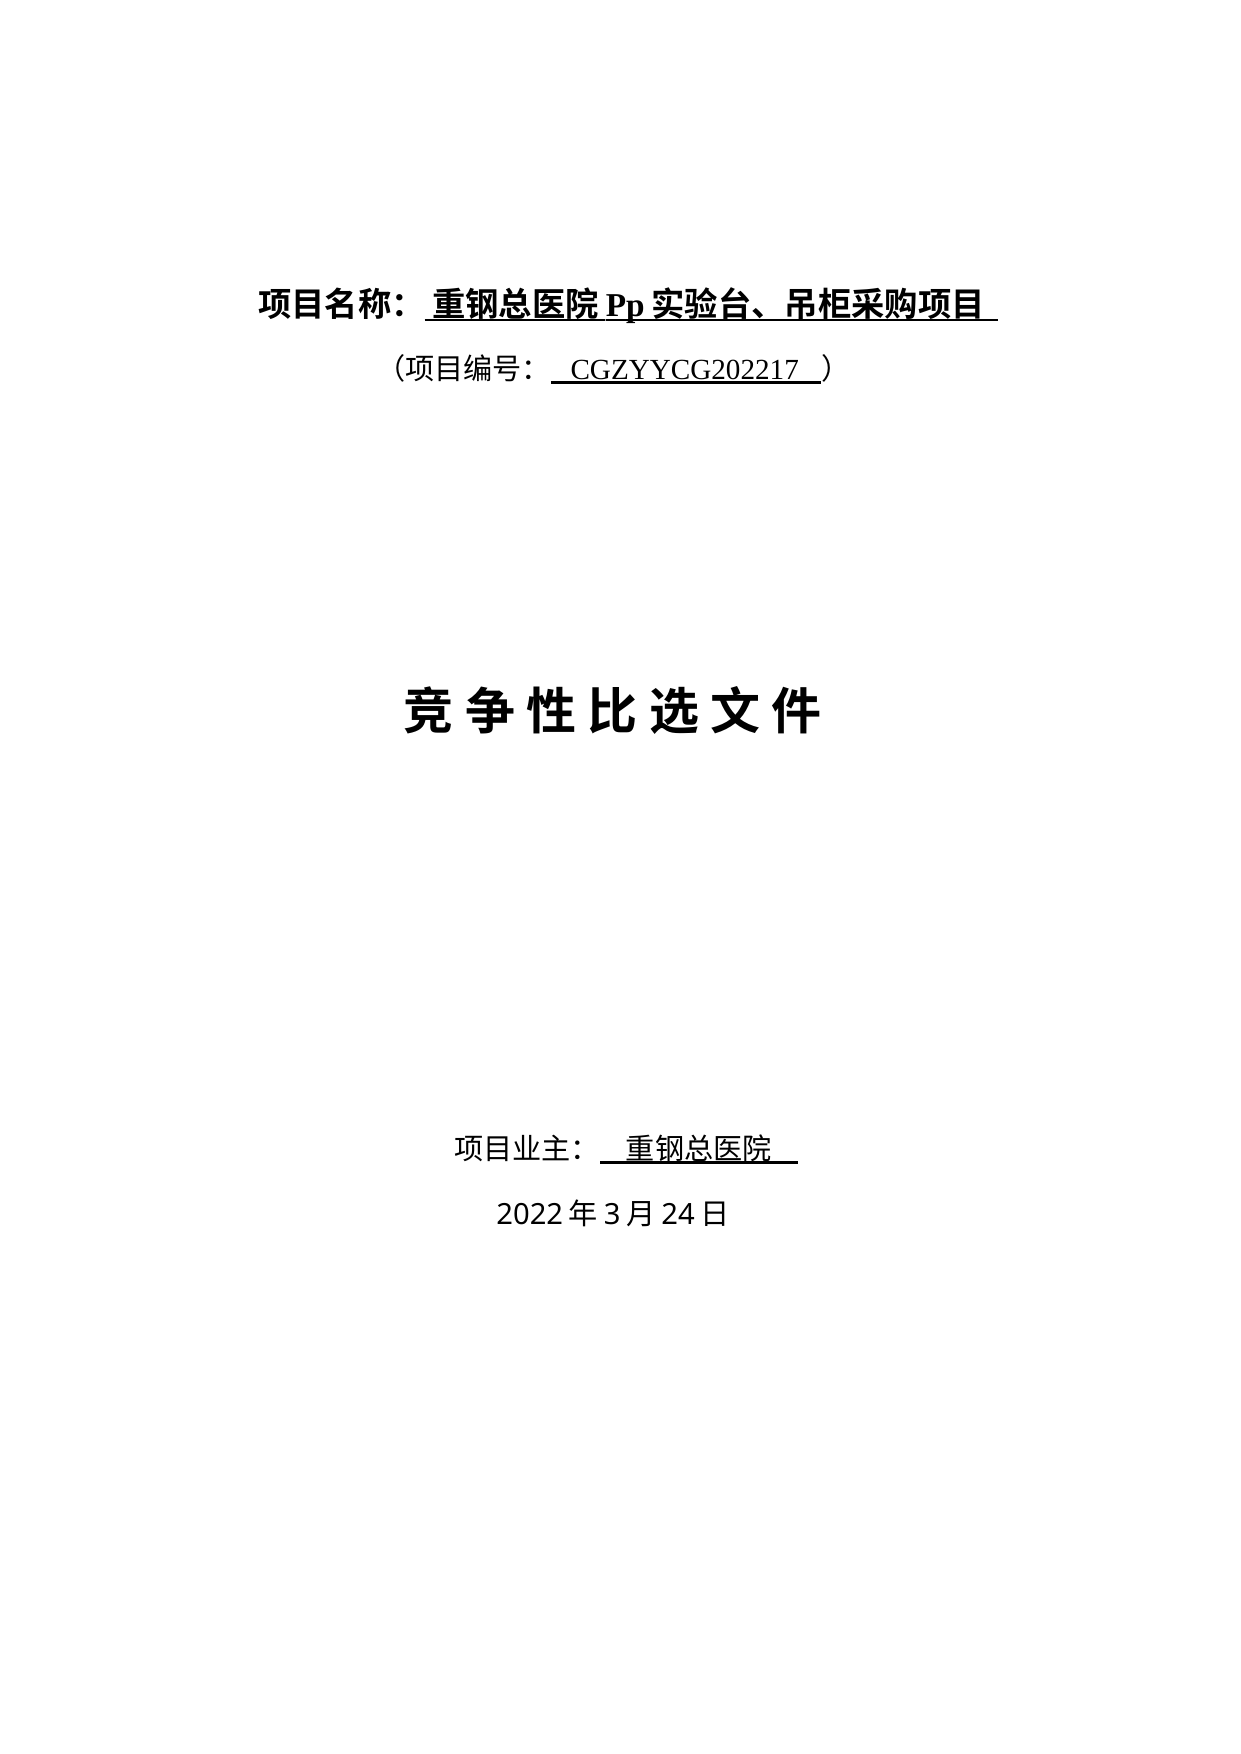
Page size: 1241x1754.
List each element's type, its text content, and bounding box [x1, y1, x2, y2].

text 2022年3月24日 [118, 1179, 1107, 1244]
text （项目编号： CGZYYCG202217 ） [118, 334, 1107, 399]
text 竞 争 性 比 选 文 件 [118, 659, 1107, 756]
text 项目业主： 重钢总医院 [118, 1114, 1107, 1179]
text 项目名称： 重钢总医院Pp实验台、吊柜采购项目 [118, 269, 1107, 334]
